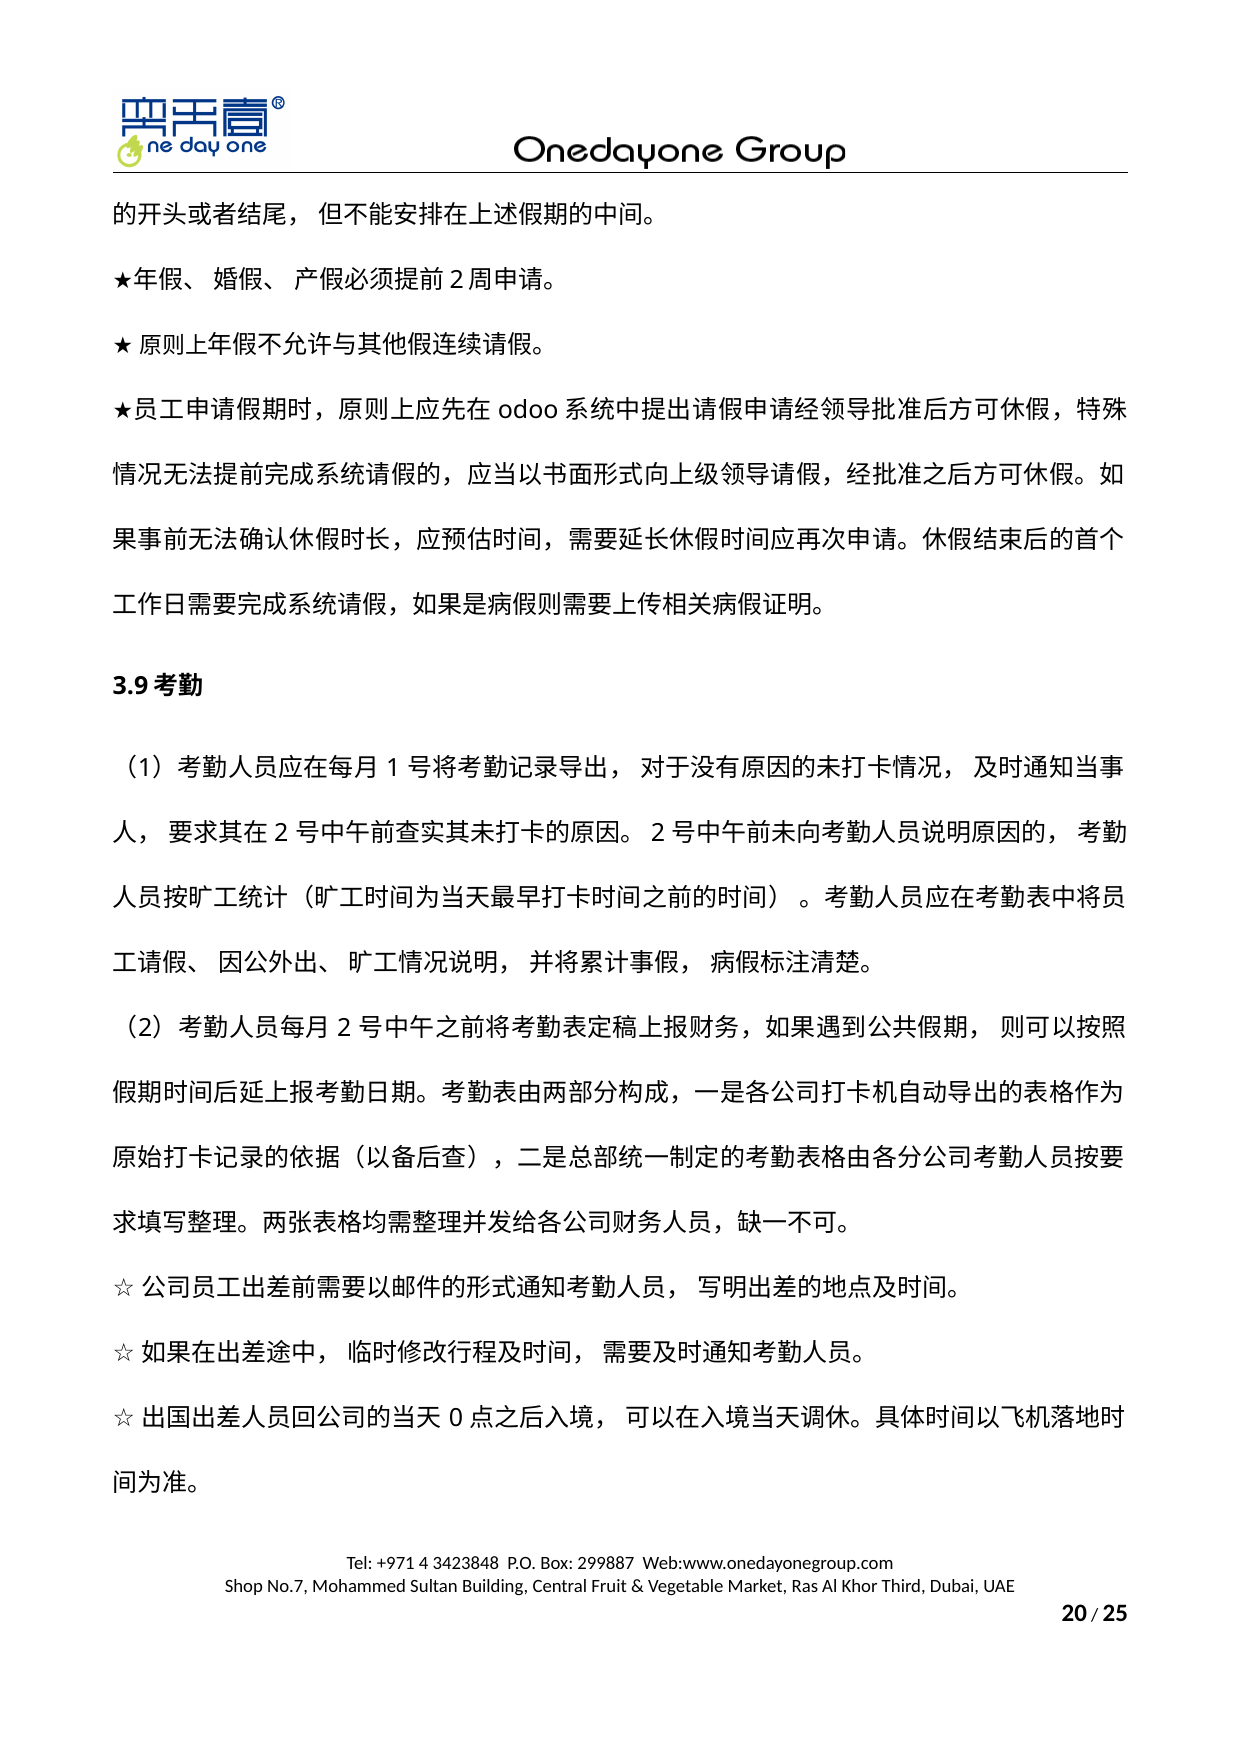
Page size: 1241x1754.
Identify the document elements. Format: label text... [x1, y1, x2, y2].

text ★员工申请假期时，原则上应先在odoo系统中提出请假申请经领导批准后方可休假，特殊情况无法提前完成系统请假的，应当以书面形式向上级领导请假，经批准之后方可休假。如果事前无法确认休假时长，应预估时间，需要延长休假时间应再次申请。休假结束后的首个工作日需要完成系统请假，如果是病假则需要上传相关病假证明。 [112, 375, 1128, 635]
subtitle 3.9考勤 [112, 651, 1128, 716]
text ★ 公司执行的公休假可以和以上假期合并休假， 其中公休假（例如周五） 必须排在上述假期的开头或者结尾， 但不能安排在上述假期的中间。 [112, 180, 1128, 245]
picture [514, 132, 846, 170]
picture [112, 88, 290, 170]
text （1）考勤人员应在每月 1 号将考勤记录导出， 对于没有原因的未打卡情况， 及时通知当事人， 要求其在 2 号中午前查实其未打卡的原因。 2 号中午前未向考勤人员说明原因的， 考勤人员按旷工统计（旷工时间为当天最早打卡时间之前的时间） 。考勤人员应在考勤表中将员工请假、 因公外出、 旷工情况说明， 并将累计事假， 病假标注清楚。 （2）考勤人员每月 2 号中午之前将考勤表定稿上报财务，如果遇到公共假期， 则可以按照假期时间后延上报考勤日期。考勤表由两部分构成，一是各公司打卡机自动导出的表格作为原始打卡记录的依据（以备后查），二是总部统一制定的考勤表格由各分公司考勤人员按要求填写整理。两张表格均需整理并发给各公司财务人员，缺一不可。 [112, 733, 1128, 1253]
text ★年假、 婚假、 产假必须提前2周申请。 ★ 原则上年假不允许与其他假连续请假。 [112, 245, 1128, 375]
